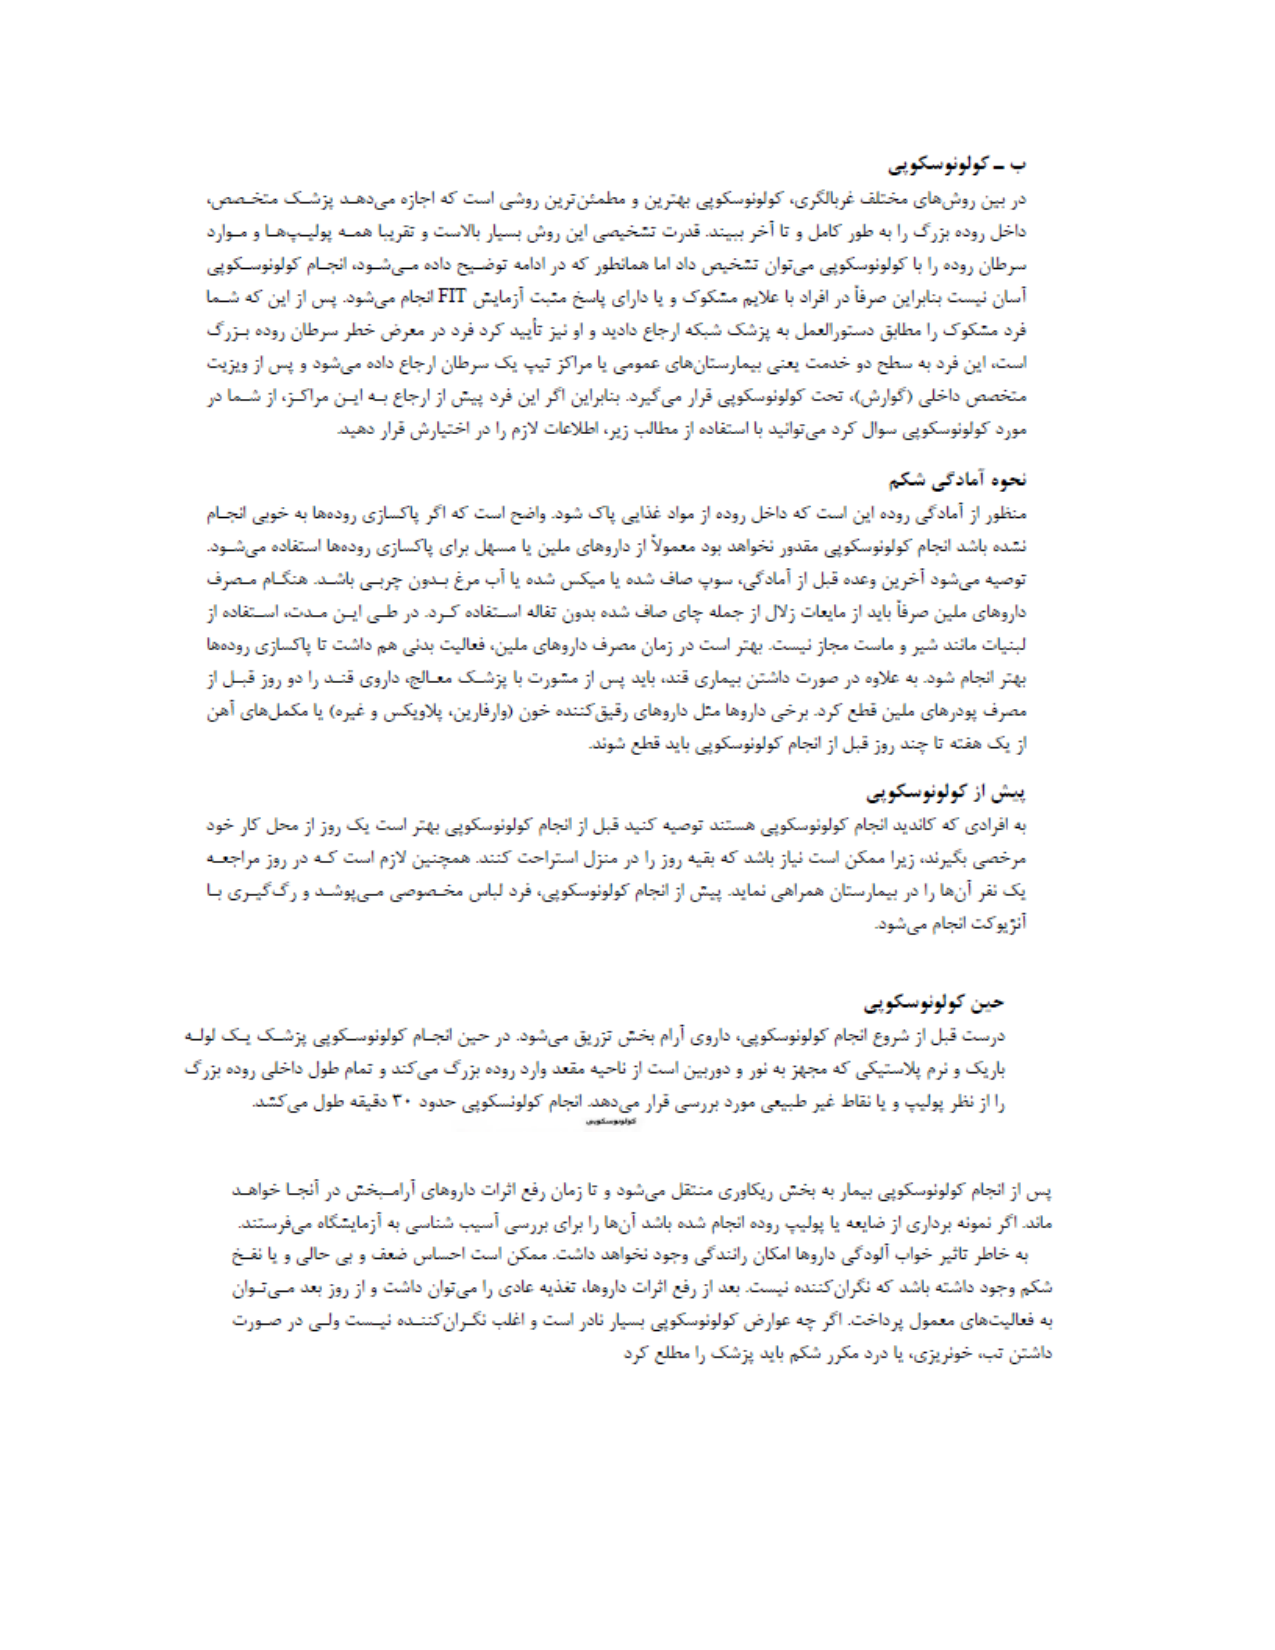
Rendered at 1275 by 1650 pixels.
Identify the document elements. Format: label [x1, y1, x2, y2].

picture [150, 981, 1014, 1132]
picture [150, 1156, 1071, 1399]
picture [150, 150, 1058, 957]
